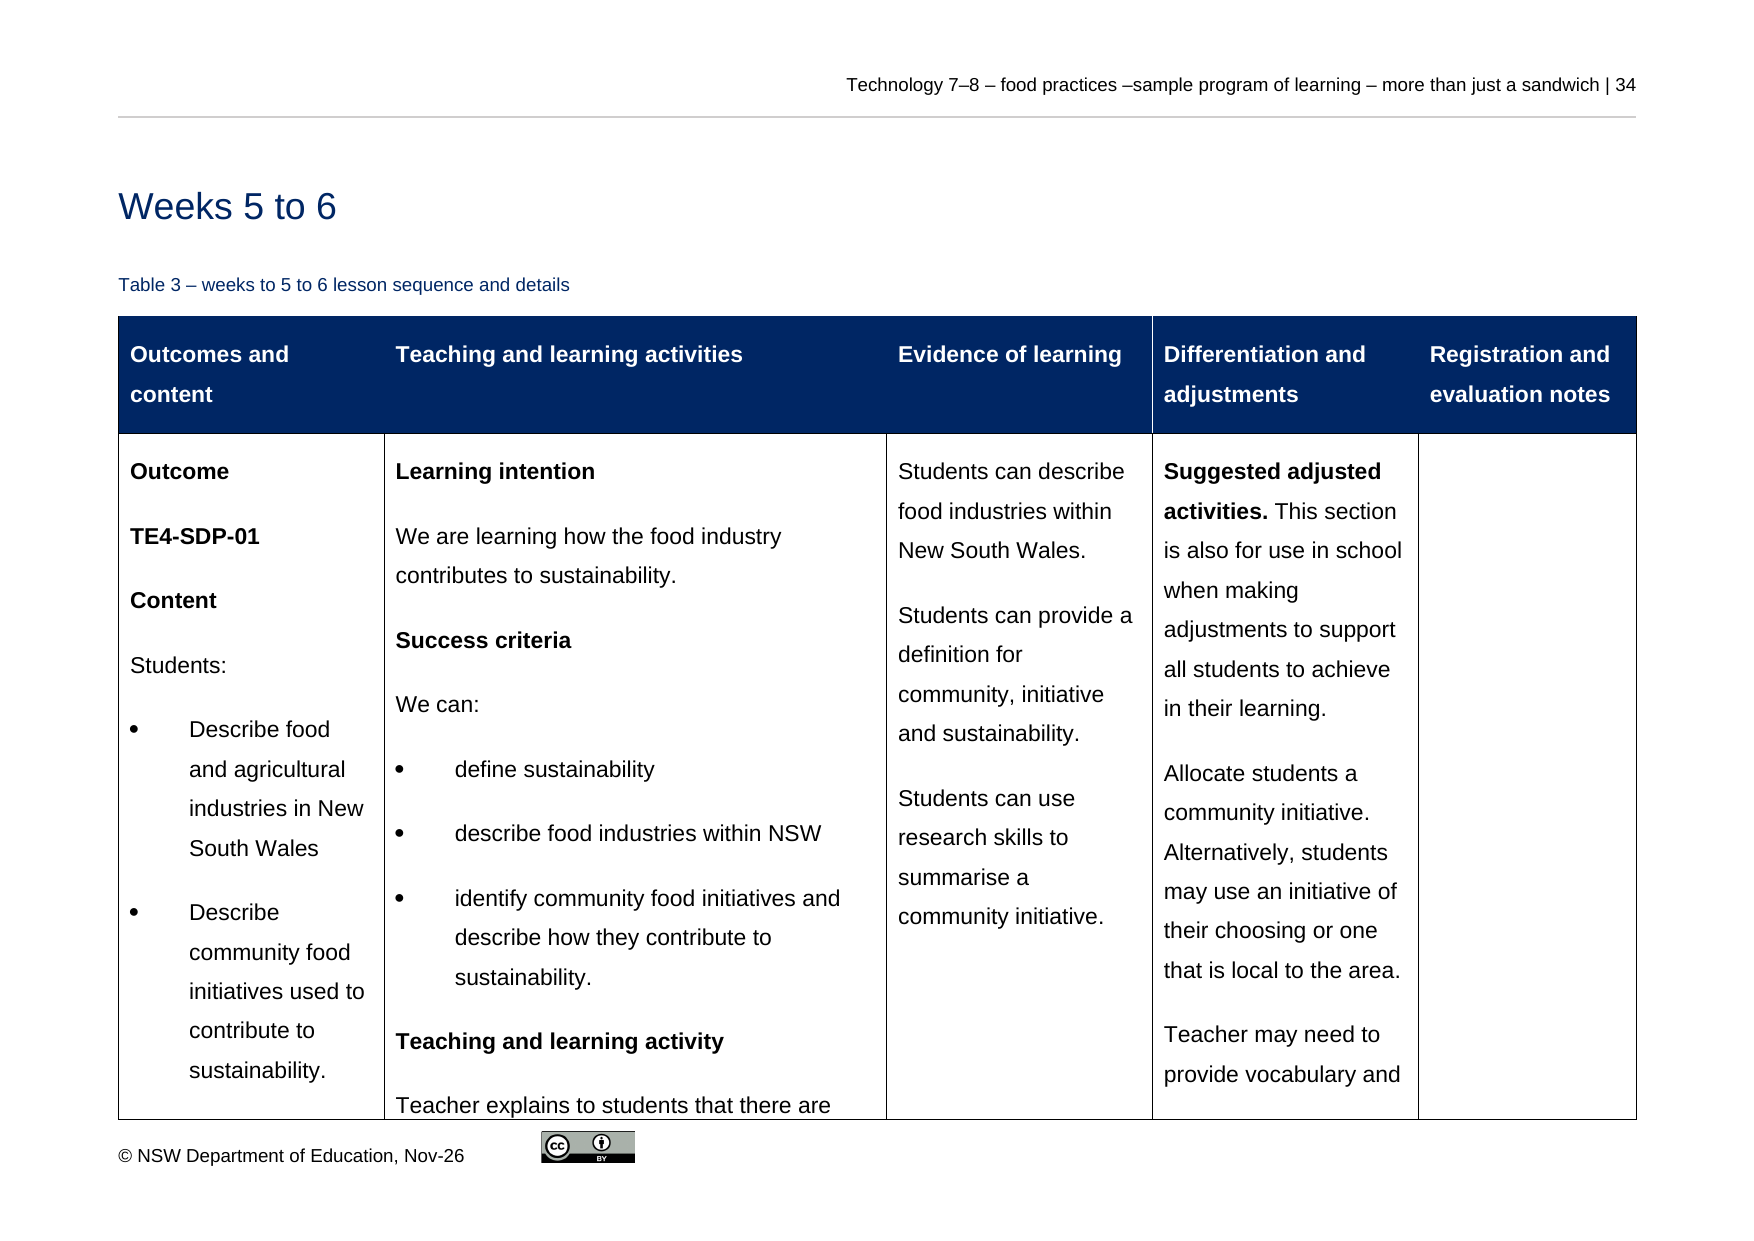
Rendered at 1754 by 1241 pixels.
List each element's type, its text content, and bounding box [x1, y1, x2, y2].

table_header Outcomes and content [119, 316, 384, 433]
subtitle Weeks 5 to 6 [118, 184, 1636, 227]
table_cell [1419, 434, 1636, 1119]
table_header Teaching and learning activities [384, 316, 887, 433]
table_header Registration and evaluation notes [1418, 316, 1636, 433]
picture [541, 1131, 635, 1163]
table_header Differentiation and adjustments [1153, 316, 1418, 433]
table_header Evidence of learning [887, 316, 1152, 433]
text Table 3 – weeks to 5 to 6 lesson sequence and details [118, 274, 1636, 295]
